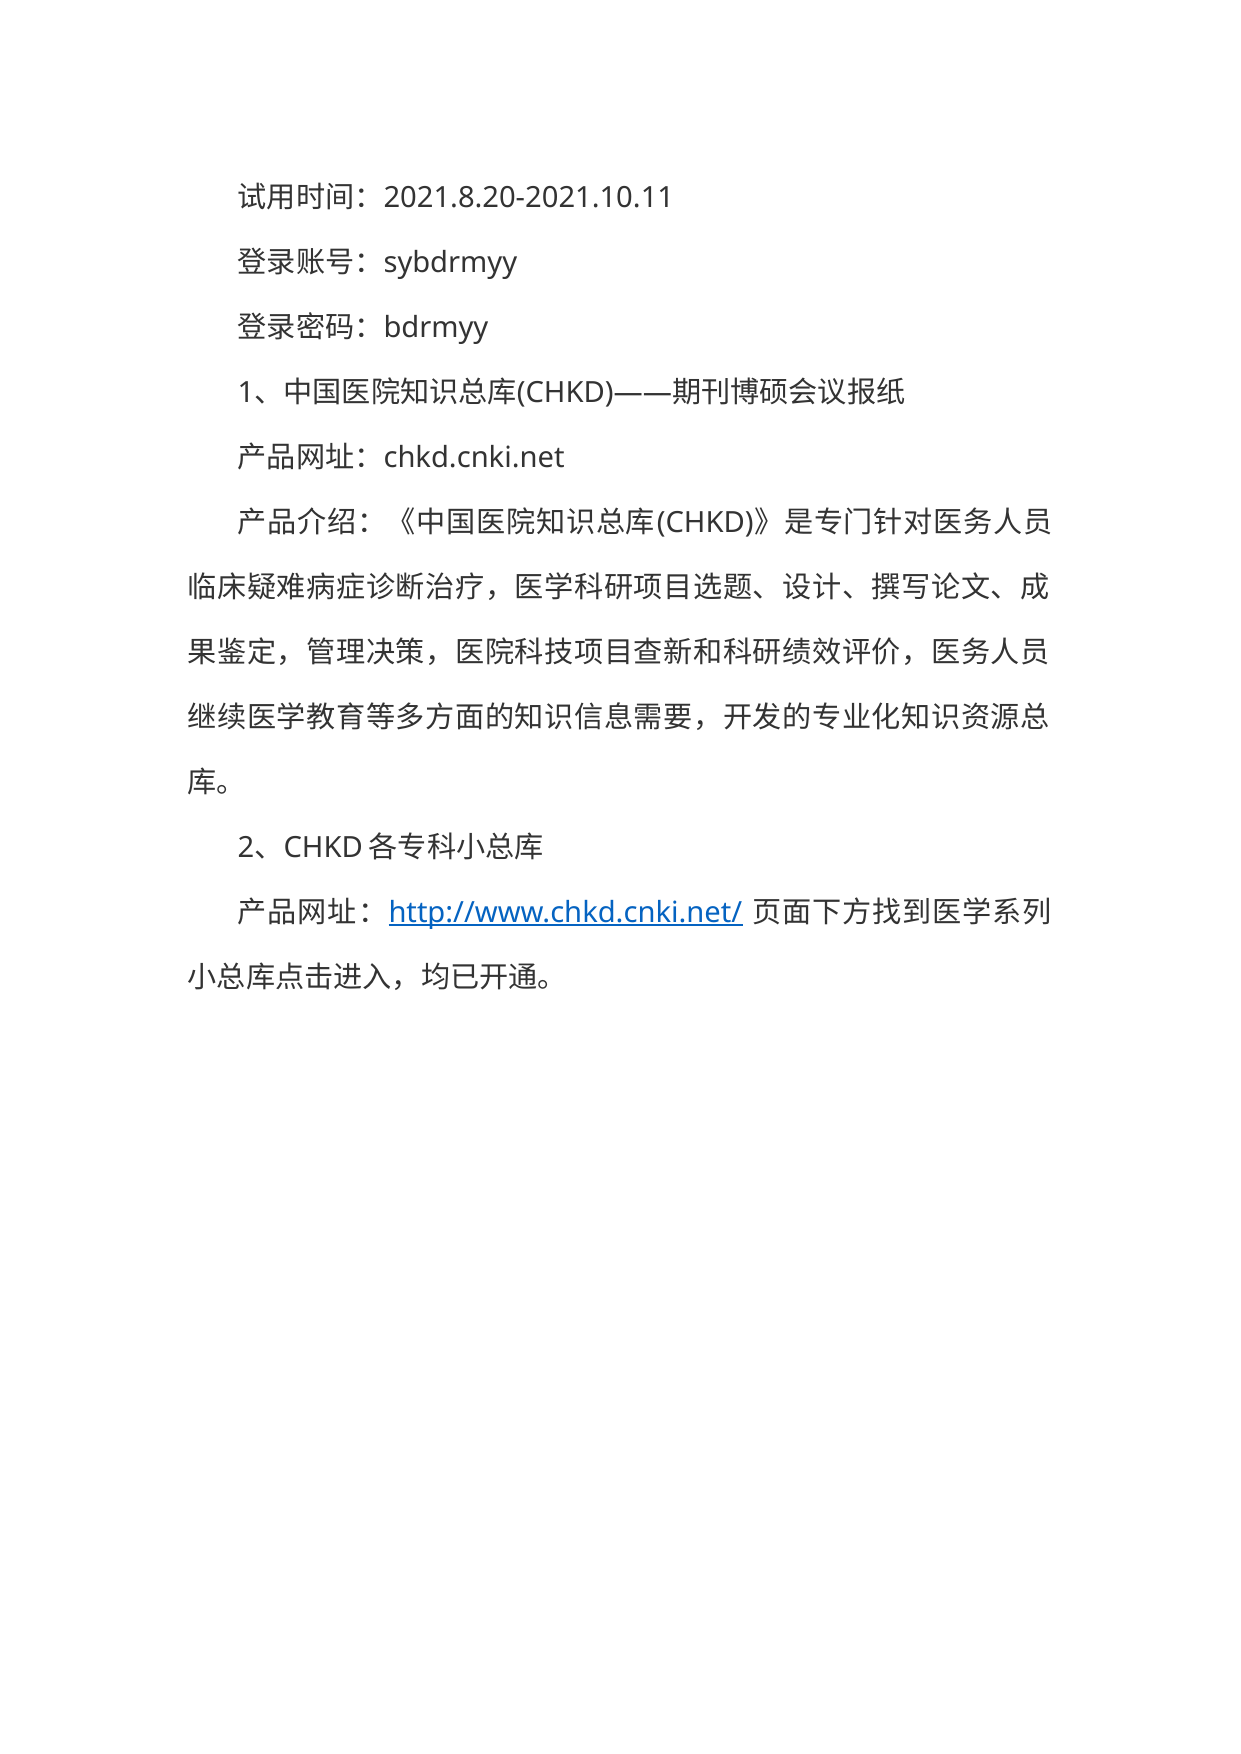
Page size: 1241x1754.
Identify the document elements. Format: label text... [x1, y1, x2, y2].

text 试用时间：2021.8.20-2021.10.11 [187, 162, 1053, 227]
text 产品网址：chkd.cnki.net [187, 422, 1053, 487]
text 登录账号：sybdrmyy [187, 227, 1053, 292]
text 登录密码：bdrmyy [187, 292, 1053, 357]
text 产品网址：http://www.chkd.cnki.net/ 页面下方找到医学系列小总库点击进入，均已开通。 [187, 877, 1053, 1007]
text 产品介绍：《中国医院知识总库(CHKD)》是专门针对医务人员临床疑难病症诊断治疗，医学科研项目选题、设计、撰写论文、成果鉴定，管理决策，医院科技项目查新和科研绩效评价，医务人员继续医学教育等多方面的知识信息需要，开发的专业化知识资源总库。 [187, 487, 1053, 812]
text 1、中国医院知识总库(CHKD)——期刊博硕会议报纸 [187, 357, 1053, 422]
text 2、CHKD各专科小总库 [187, 812, 1053, 877]
